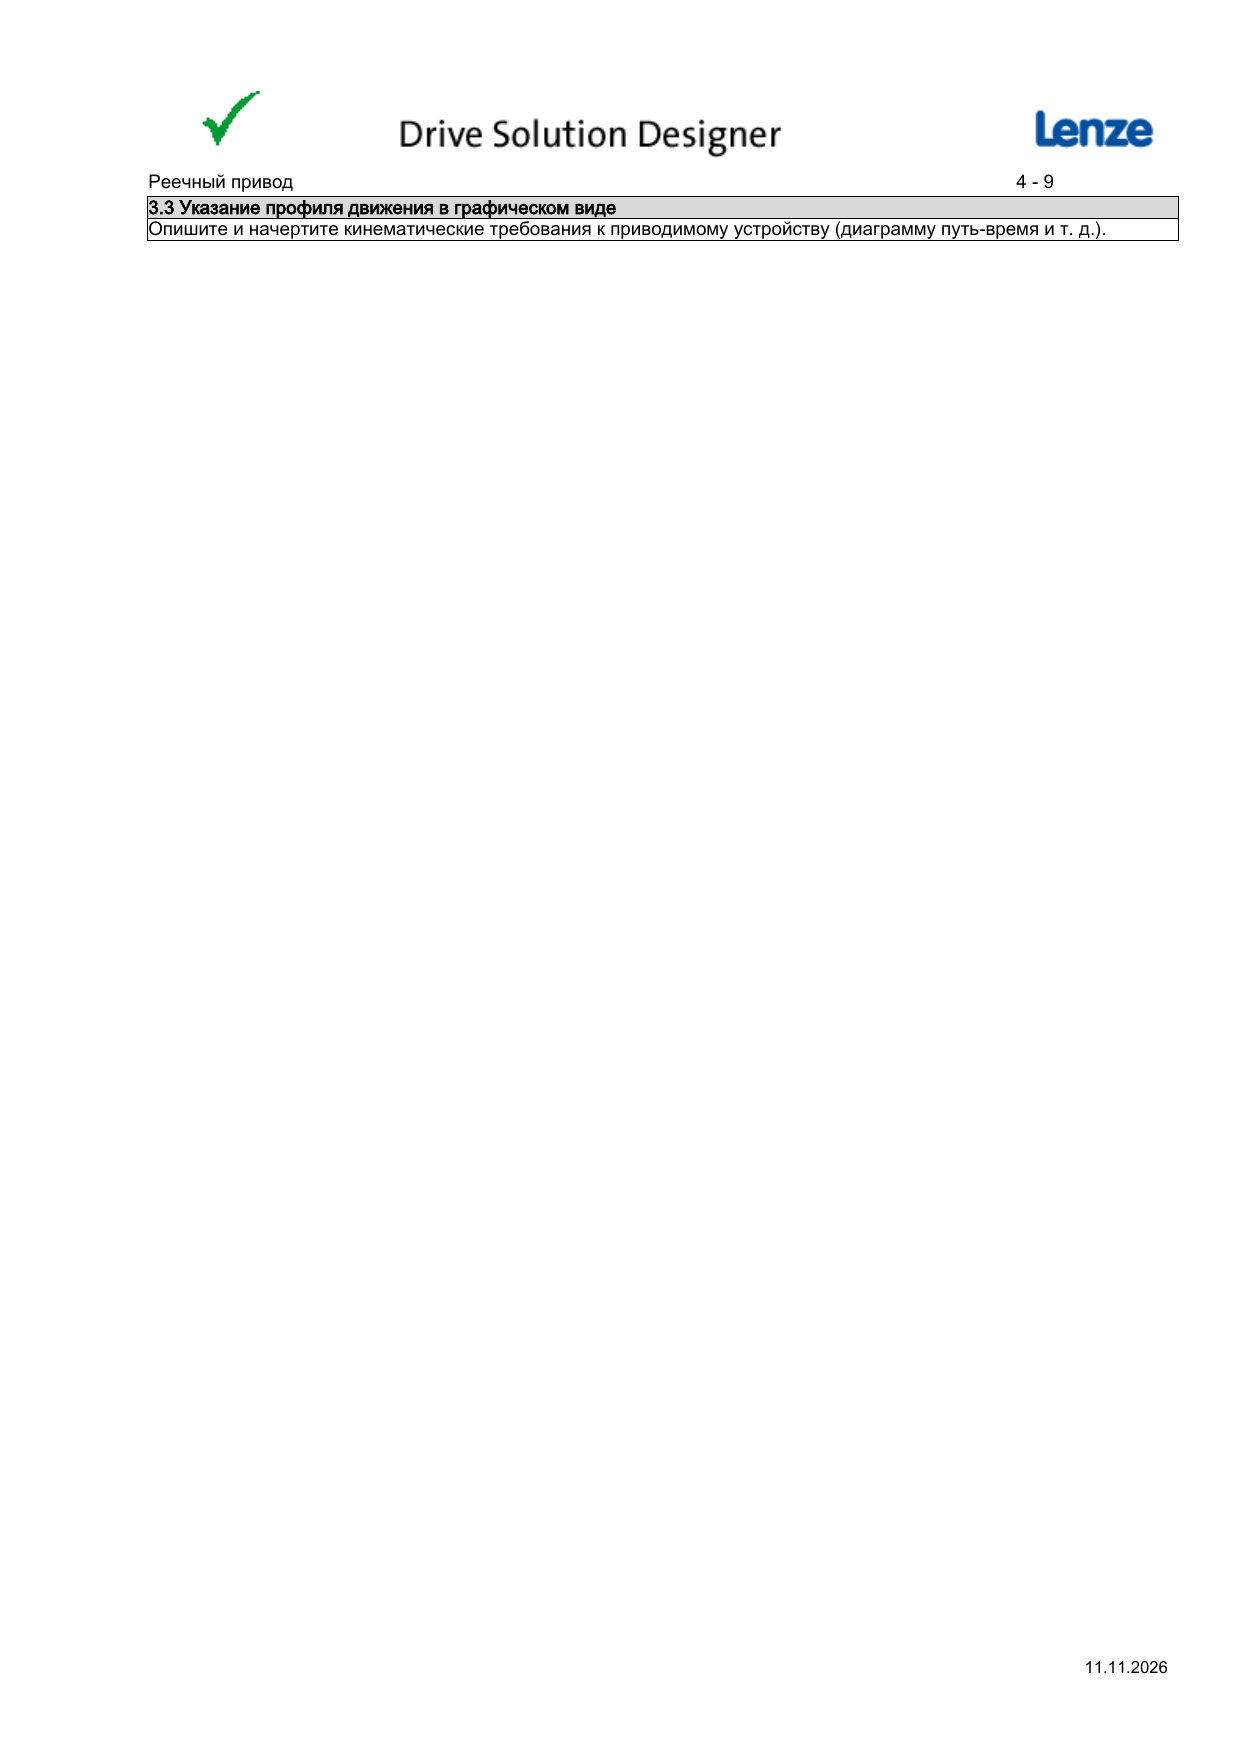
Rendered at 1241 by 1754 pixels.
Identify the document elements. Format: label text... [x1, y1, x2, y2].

picture [199, 91, 260, 152]
picture [324, 73, 1180, 169]
table_cell Опишите и начертите кинематические требования к приводимому устройству (диаграмму путь-время и т. д.). [148, 219, 1178, 240]
table_header 3.3 Указание профиля движения в графическом виде [148, 197, 1178, 218]
